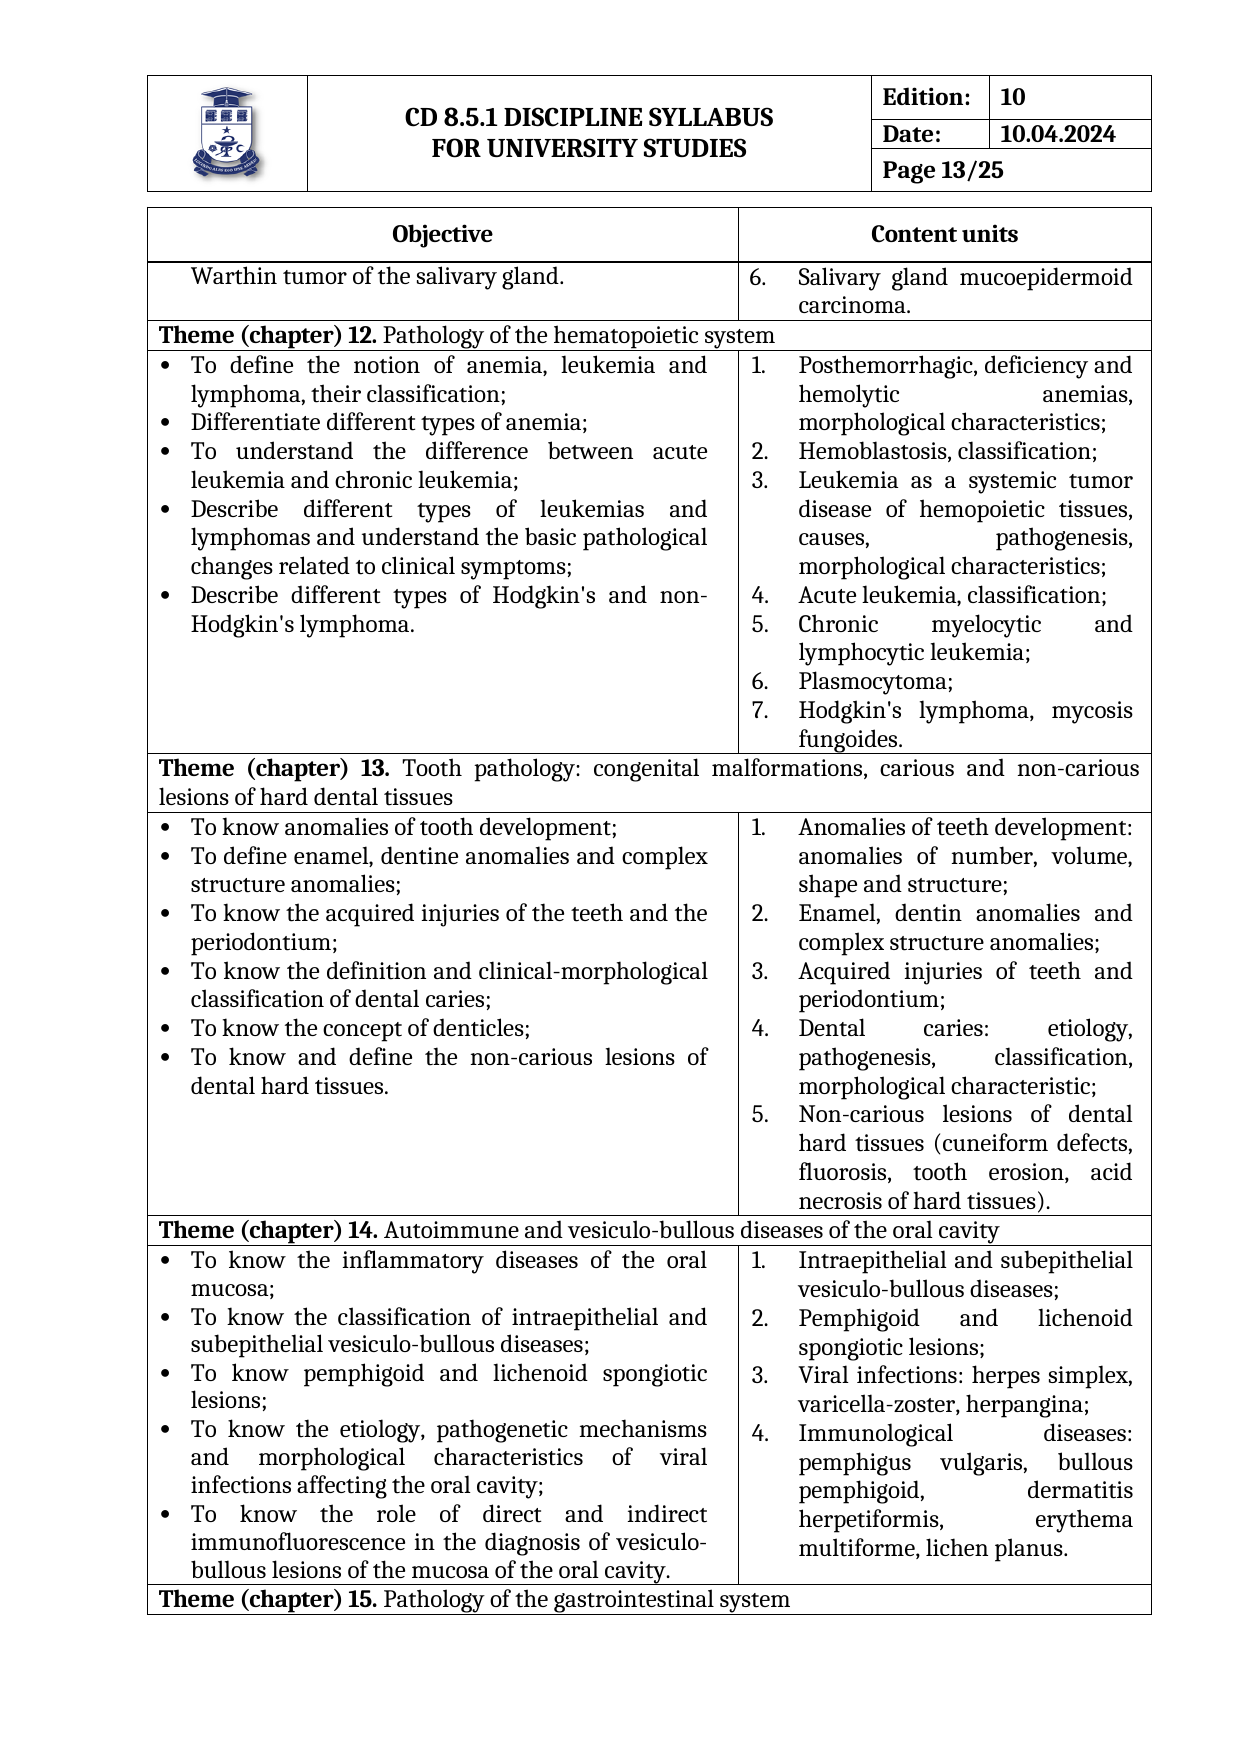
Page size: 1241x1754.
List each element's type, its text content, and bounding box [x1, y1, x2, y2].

picture [185, 82, 273, 188]
table_cell Theme (chapter) 13. Tooth pathology: congenital malformations, carious and non-carious lesions of hard dental tissues [148, 754, 1151, 812]
table_cell To define the notion of anemia, leukemia and lymphoma, their classification; Differentiate different types of anemia; To understand the difference between acute leukemia and chronic leukemia; Describe different types of leukemias and lymphomas and understand the basic pathological changes related to clinical symptoms; Describe different types of Hodgkin's and non-Hodgkin's lymphoma. [148, 351, 738, 753]
table_cell Theme (chapter) 15. Pathology of the gastrointestinal system [148, 1585, 1151, 1614]
table_cell Intraepithelial and subepithelial vesiculo-bullous diseases; Pemphigoid and lichenoid spongiotic lesions; Viral infections: herpes simplex, varicella-zoster, herpangina; Immunological diseases: pemphigus vulgaris, bullous pemphigoid, dermatitis herpetiformis, erythema multiforme, lichen planus. [739, 1246, 1151, 1584]
table_cell Posthemorrhagic, deficiency and hemolytic anemias, morphological characteristics; Hemoblastosis, classification; Leukemia as a systemic tumor disease of hemopoietic tissues, causes, pathogenesis, morphological characteristics; Acute leukemia, classification; Chronic myelocytic and lymphocytic leukemia; Plasmocytoma; Hodgkin's lymphoma, mycosis fungoides. [739, 351, 1151, 753]
table_cell Theme (chapter) 14. Autoimmune and vesiculo-bullous diseases of the oral cavity [148, 1216, 1151, 1245]
table_header Objective [148, 208, 738, 261]
table_cell Theme (chapter) 12. Pathology of the hematopoietic system [148, 321, 1151, 350]
table_cell Anomalies of teeth development: anomalies of number, volume, shape and structure; Enamel, dentin anomalies and complex structure anomalies; Acquired injuries of teeth and periodontium; Dental caries: etiology, pathogenesis, classification, morphological characteristic; Non-carious lesions of dental hard tissues (cuneiform defects, fluorosis, tooth erosion, acid necrosis of hard tissues). [739, 813, 1151, 1215]
table_cell To know the inflammatory diseases of the oral mucosa; To know the classification of intraepithelial and subepithelial vesiculo-bullous diseases; To know pemphigoid and lichenoid spongiotic lesions; To know the etiology, pathogenetic mechanisms and morphological characteristics of viral infections affecting the oral cavity; To know the role of direct and indirect immunofluorescence in the diagnosis of vesiculo-bullous lesions of the mucosa of the oral cavity. [148, 1246, 738, 1584]
table_header Content units [739, 208, 1151, 261]
table_cell To know anomalies of tooth development; To define enamel, dentine anomalies and complex structure anomalies; To know the acquired injuries of the teeth and the periodontium; To know the definition and clinical-morphological classification of dental caries; To know the concept of denticles; To know and define the non-carious lesions of dental hard tissues. [148, 813, 738, 1215]
